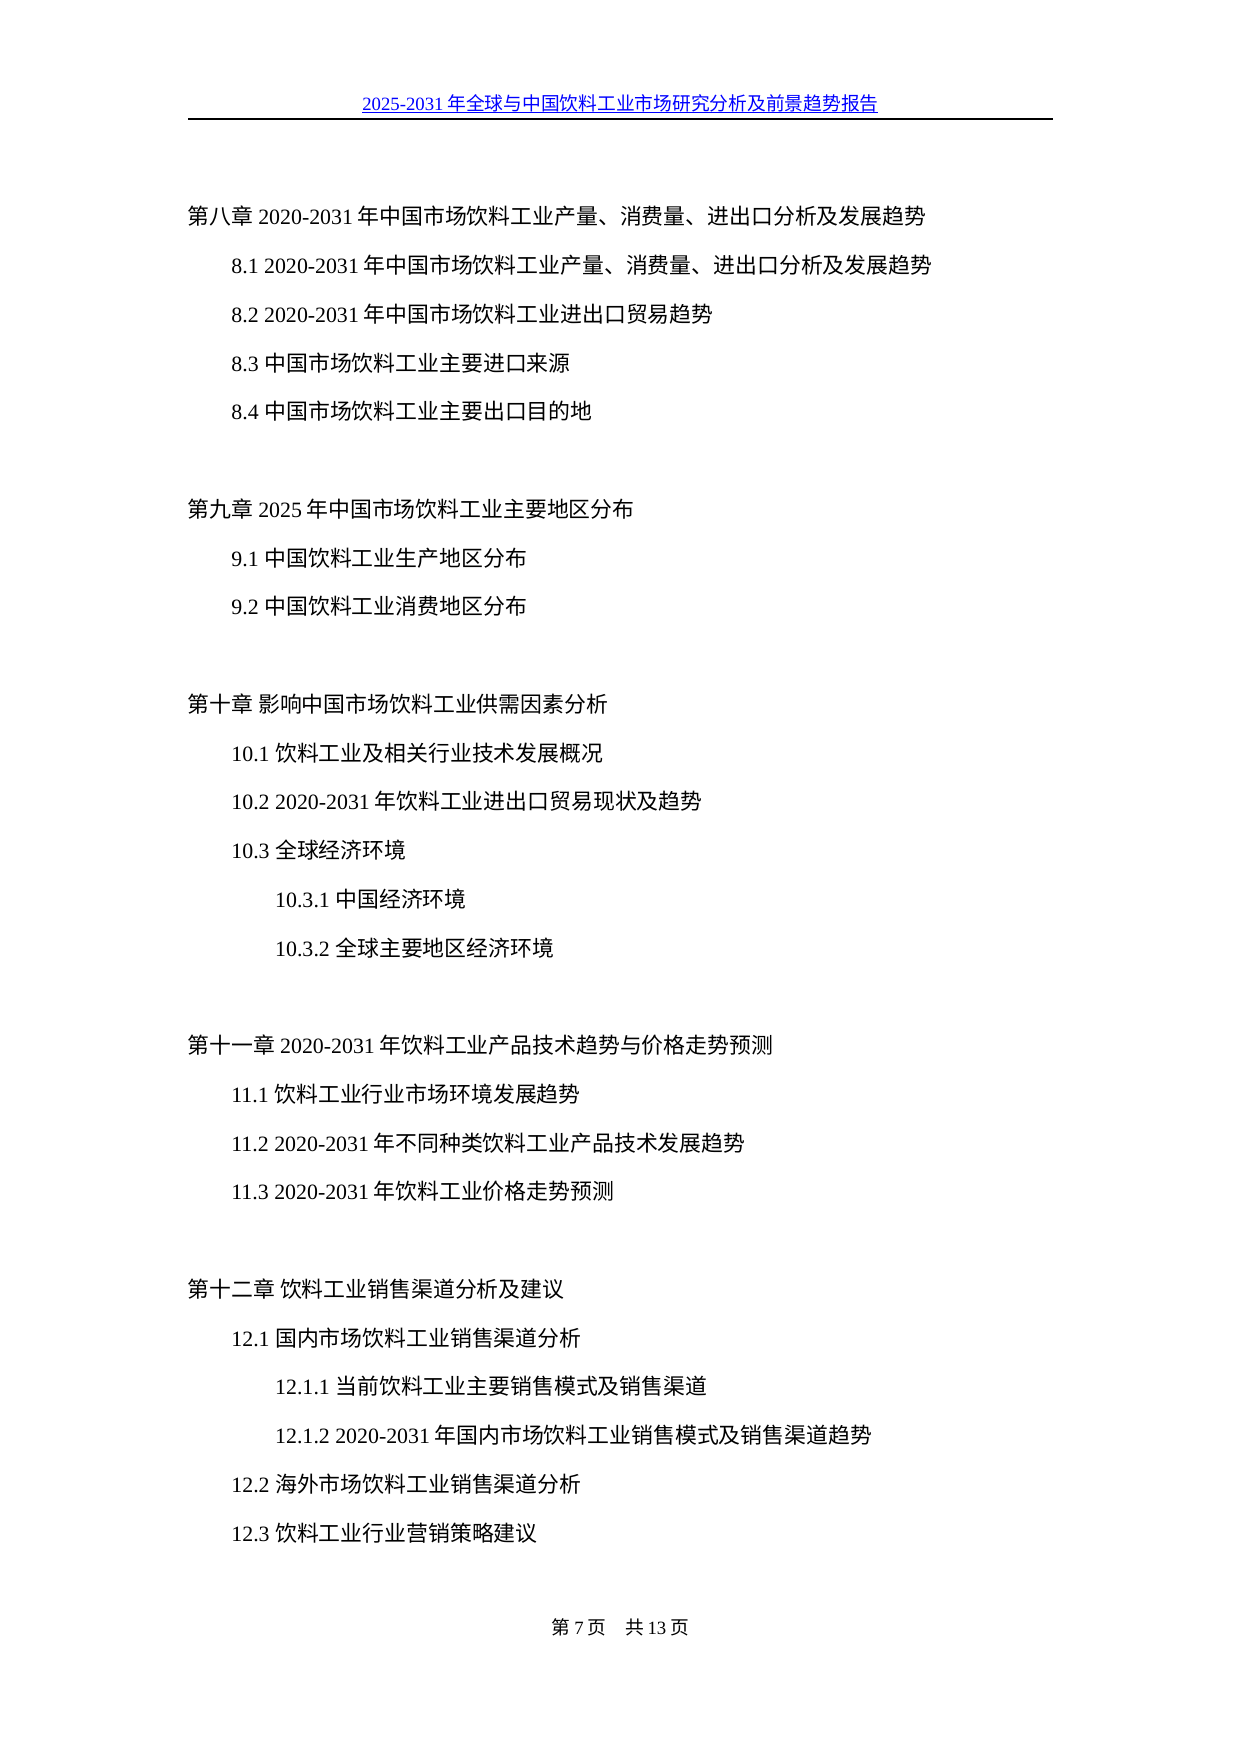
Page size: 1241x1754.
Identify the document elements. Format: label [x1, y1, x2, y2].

text [187, 150, 1053, 1548]
